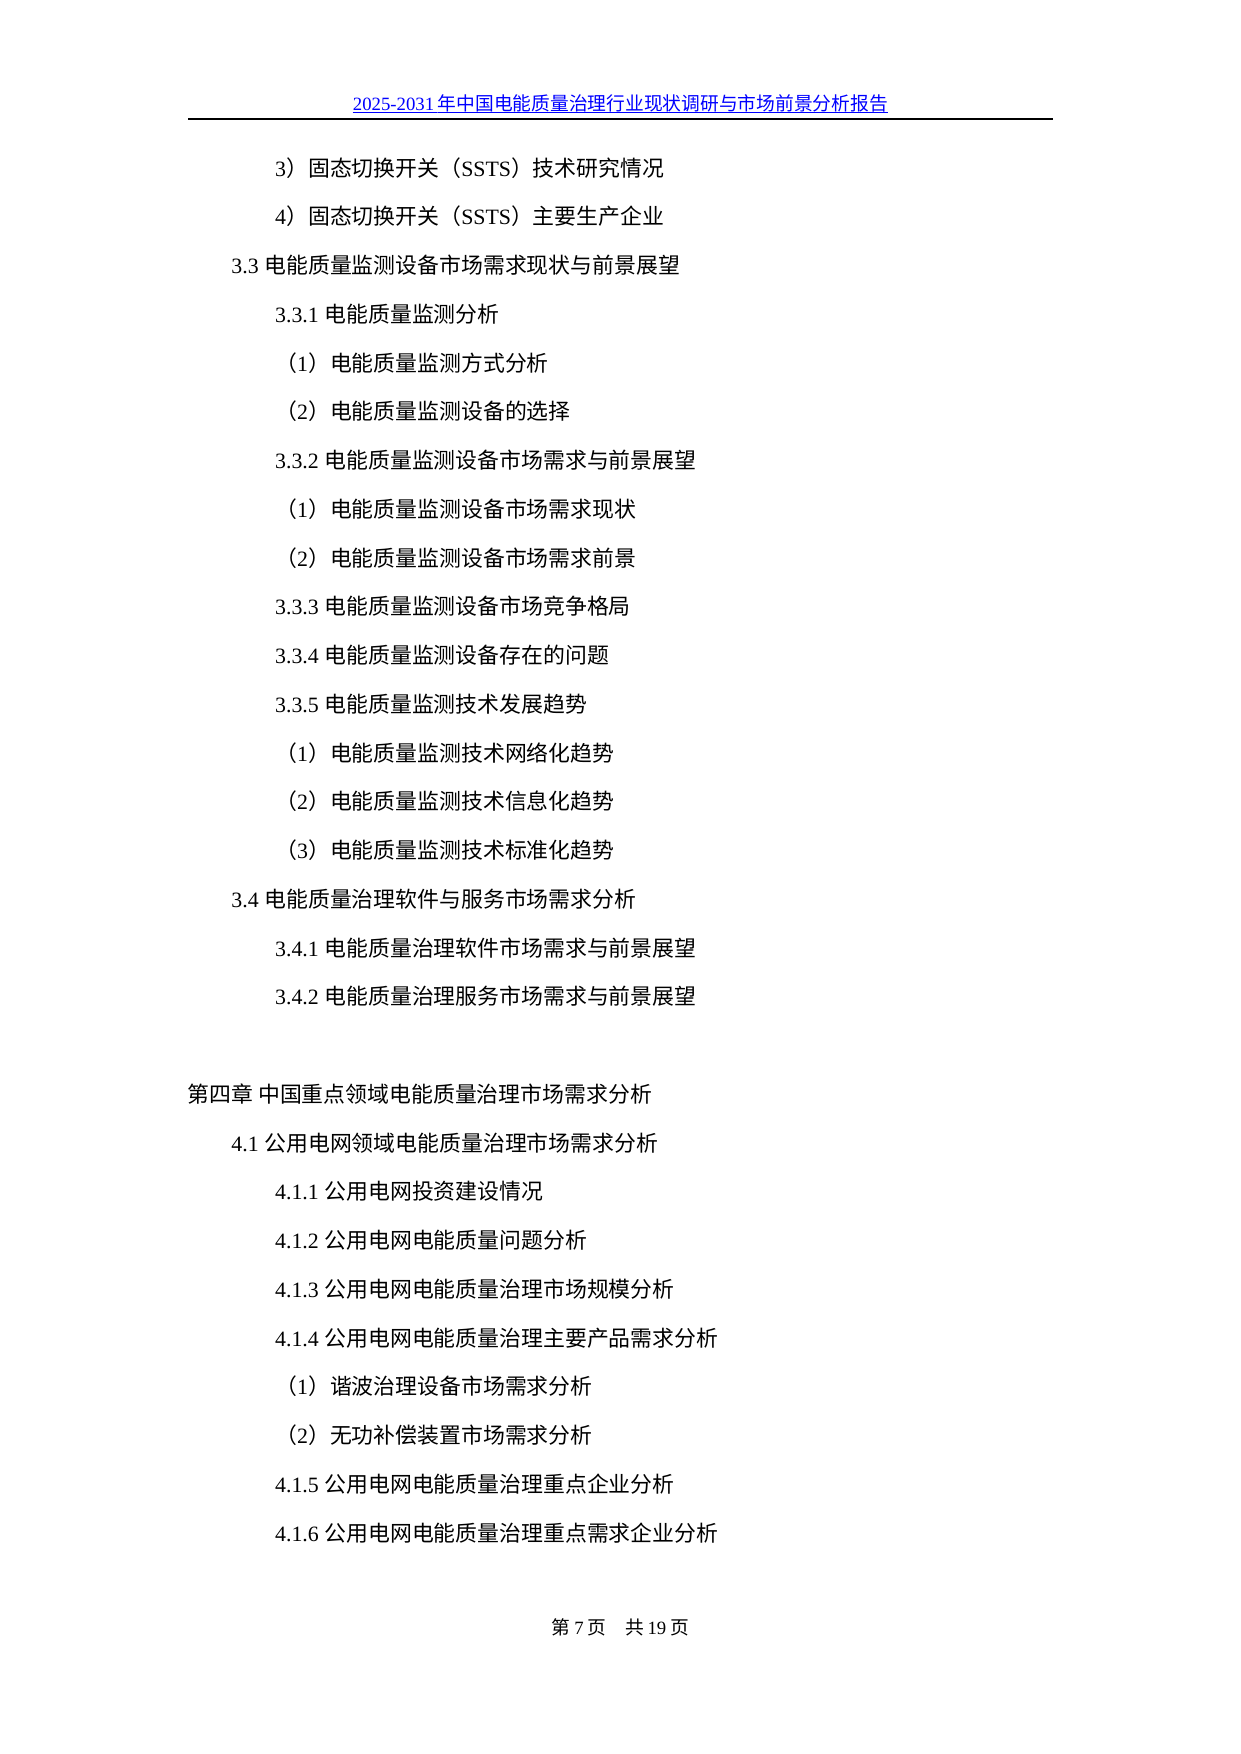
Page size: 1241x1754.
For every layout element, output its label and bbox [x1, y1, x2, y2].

text [187, 150, 1053, 1548]
